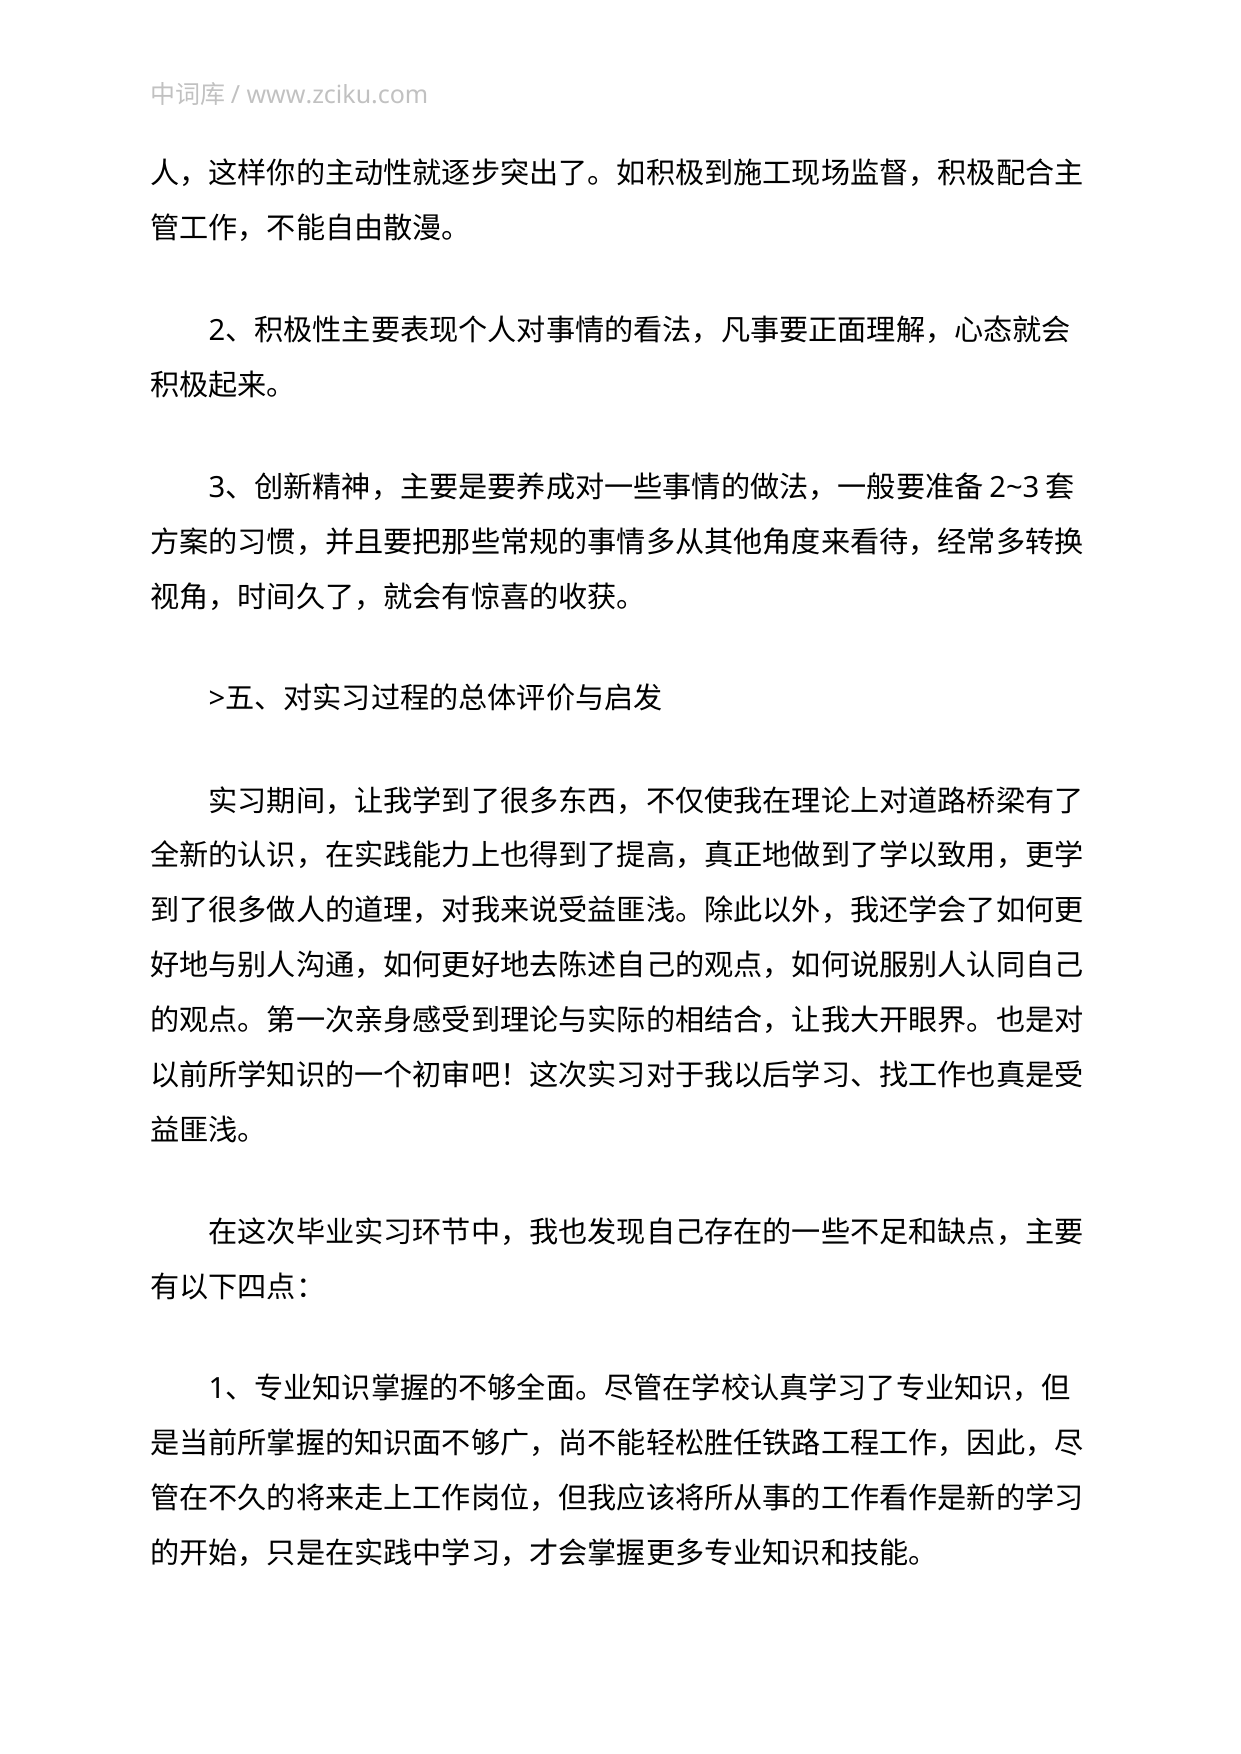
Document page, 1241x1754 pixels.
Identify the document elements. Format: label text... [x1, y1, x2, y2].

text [150, 150, 1090, 247]
text >五、对实习过程的总体评价与启发 [150, 675, 1090, 717]
text 3、创新精神，主要是要养成对一些事情的做法，一般要准备2~3套方案的习惯，并且要把那些常规的事情多从其他角度来看待，经常多转换视角，时间久了，就会有惊喜的收获。 [150, 463, 1090, 616]
text 实习期间，让我学到了很多东西，不仅使我在理论上对道路桥梁有了全新的认识，在实践能力上也得到了提高，真正地做到了学以致用，更学到了很多做人的道理，对我来说受益匪浅。除此以外，我还学会了如何更好地与别人沟通，如何更好地去陈述自己的观点，如何说服别人认同自己的观点。第一次亲身感受到理论与实际的相结合，让我大开眼界。也是对以前所学知识的一个初审吧！这次实习对于我以后学习、找工作也真是受益匪浅。 [150, 777, 1090, 1149]
text 1、专业知识掌握的不够全面。尽管在学校认真学习了专业知识，但是当前所掌握的知识面不够广，尚不能轻松胜任铁路工程工作，因此，尽管在不久的将来走上工作岗位，但我应该将所从事的工作看作是新的学习的开始，只是在实践中学习，才会掌握更多专业知识和技能。 [150, 1365, 1090, 1572]
text 在这次毕业实习环节中，我也发现自己存在的一些不足和缺点，主要有以下四点： [150, 1208, 1090, 1305]
text 2、积极性主要表现个人对事情的看法，凡事要正面理解，心态就会积极起来。 [150, 307, 1090, 404]
